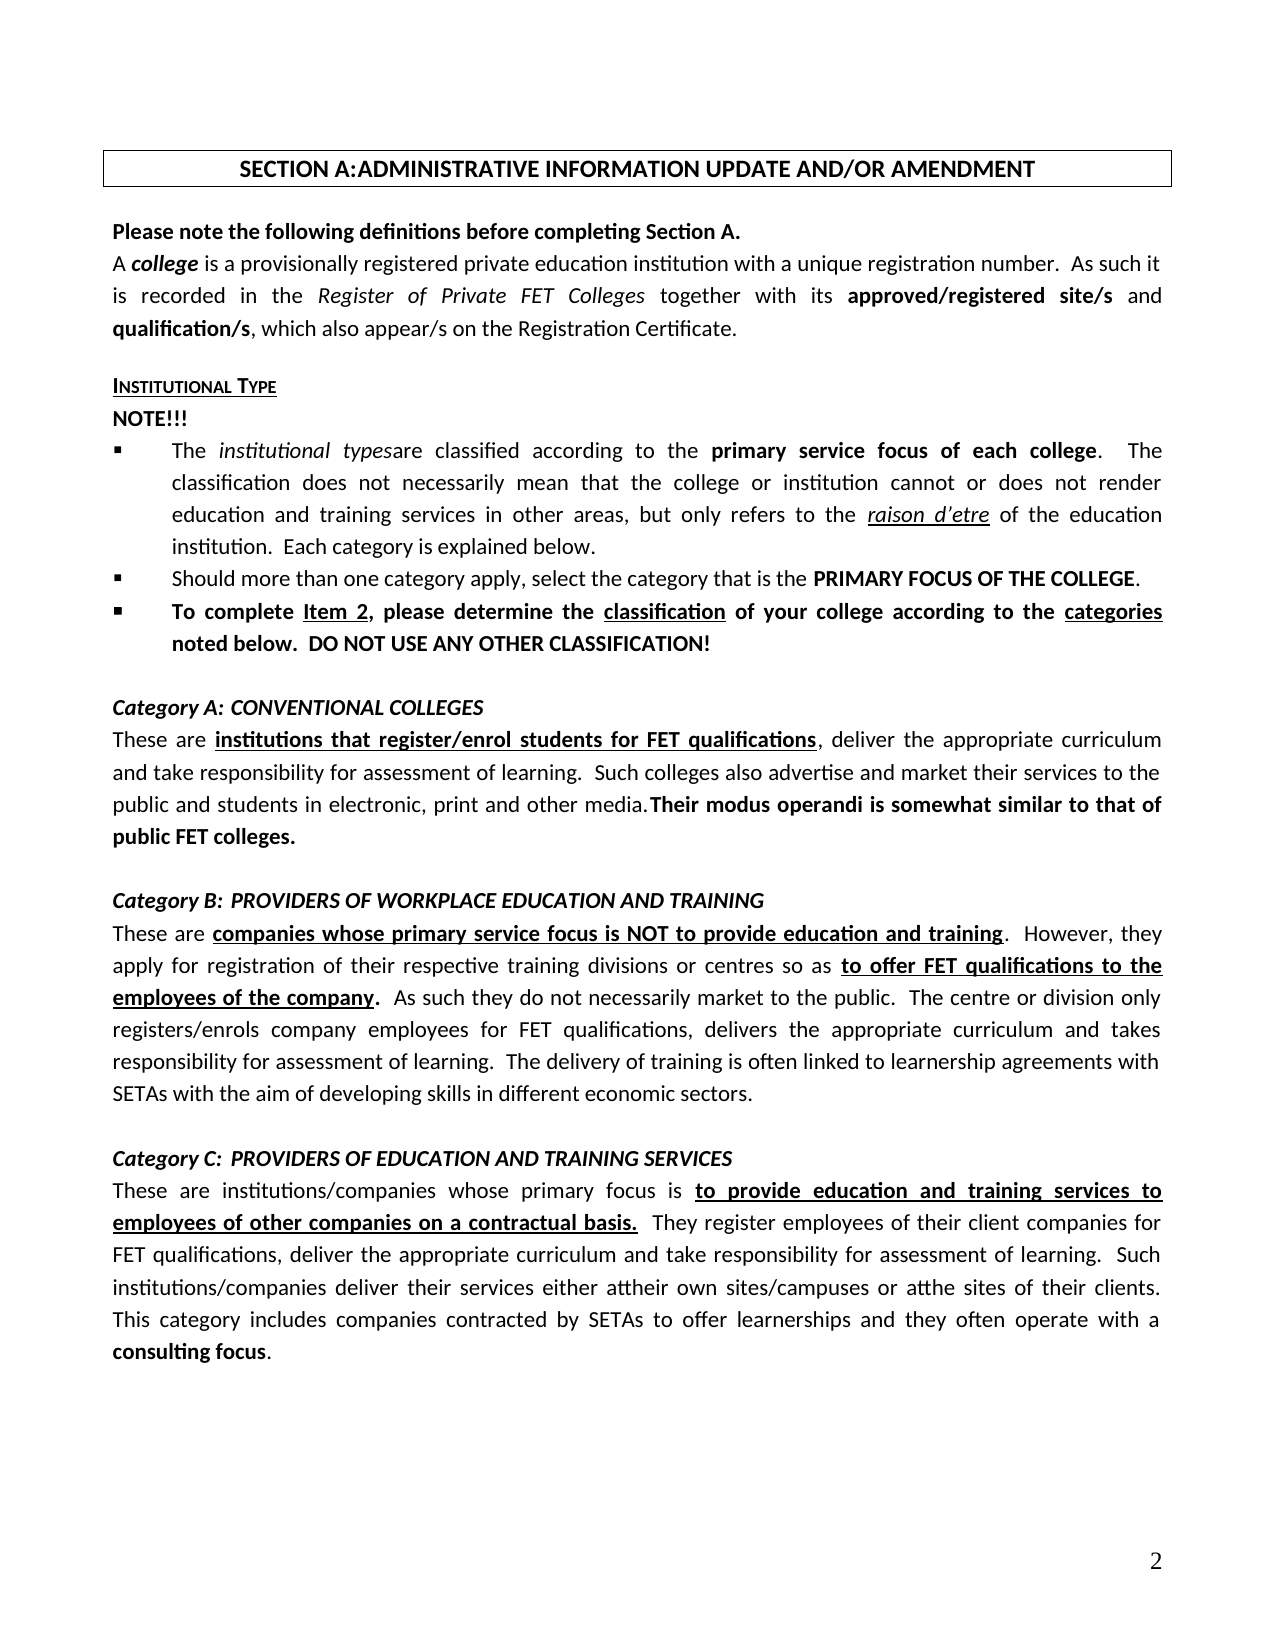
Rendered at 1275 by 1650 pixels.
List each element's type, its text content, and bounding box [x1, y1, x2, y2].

text NOTE!!! [112, 404, 1162, 432]
text A college is a provisionally registered private education institution with a unique registration number. As such it is recorded in the Register of Private FET Colleges together with its approved/registered site/s and qualification/s, which also appear/s on the Registration Certificate. [112, 249, 1162, 342]
list To complete Item 2, please determine the classification of your college according to the categories noted below. DO NOT USE ANY OTHER CLASSIFICATION! [112, 597, 1162, 657]
text Category C: PROVIDERS OF EDUCATION AND TRAINING SERVICES [112, 1144, 1162, 1172]
text Category B: PROVIDERS OF WORKPLACE EDUCATION AND TRAINING [112, 886, 1162, 914]
list The institutional typesare classified according to the primary service focus of each college. The classification does not necessarily mean that the college or institution cannot or does not render education and training services in other areas, but only refers to the raison d’etre of the education institution. Each category is explained below. [112, 436, 1162, 560]
list Should more than one category apply, select the category that is the PRIMARY FOCUS OF THE COLLEGE. [112, 564, 1162, 593]
text Institutional Type [112, 371, 1162, 399]
text Please note the following definitions before completing Section A. [112, 217, 1162, 245]
text SECTION A: ADMINISTRATIVE INFORMATION UPDATE AND/OR AMENDMENT [104, 151, 1171, 186]
text These are institutions/companies whose primary focus is to provide education and training services to employees of other companies on a contractual basis. They register employees of their client companies for FET qualifications, deliver the appropriate curriculum and take responsibility for assessment of learning. Such institutions/companies deliver their services either attheir own sites/campuses or atthe sites of their clients. This category includes companies contracted by SETAs to offer learnerships and they often operate with a consulting focus. [112, 1176, 1162, 1365]
text Category A: CONVENTIONAL COLLEGES [112, 693, 1162, 721]
text These are institutions that register/enrol students for FET qualifications, deliver the appropriate curriculum and take responsibility for assessment of learning. Such colleges also advertise and market their services to the public and students in electronic, print and other media.Their modus operandi is somewhat similar to that of public FET colleges. [112, 726, 1162, 850]
text These are companies whose primary service focus is NOT to provide education and training. However, they apply for registration of their respective training divisions or centres so as to offer FET qualifications to the employees of the company. As such they do not necessarily market to the public. The centre or division only registers/enrols company employees for FET qualifications, delivers the appropriate curriculum and takes responsibility for assessment of learning. The delivery of training is often linked to learnership agreements with SETAs with the aim of developing skills in different economic sectors. [112, 919, 1162, 1108]
